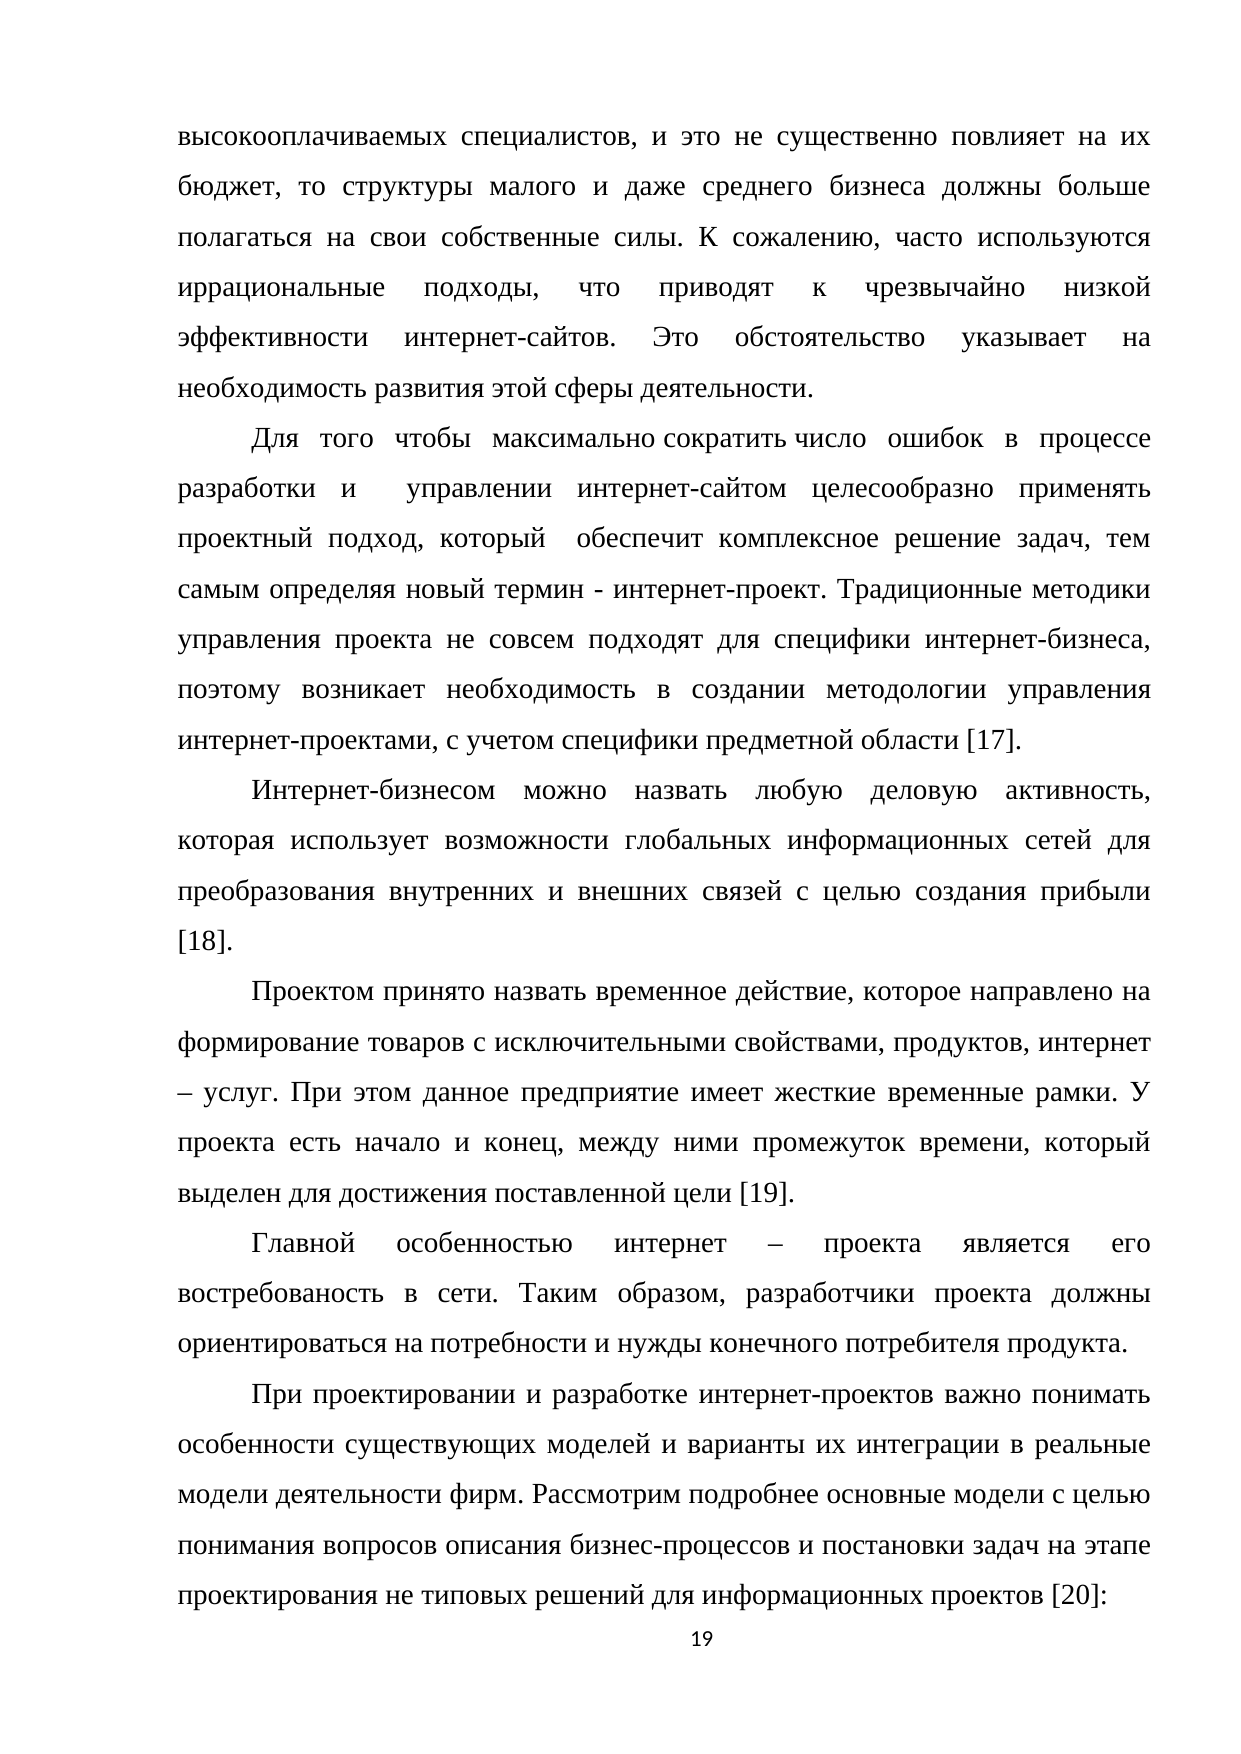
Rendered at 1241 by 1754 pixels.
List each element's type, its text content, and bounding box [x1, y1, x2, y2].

text Проектом принято назвать временное действие, которое направлено на формирование товаров с исключительными свойствами, продуктов, интернет – услуг. При этом данное предприятие имеет жесткие временные рамки. У проекта есть начало и конец, между ними промежуток времени, который выделен для достижения поставленной цели [19]. [177, 973, 1152, 1208]
text Главной особенностью интернет – проекта является его востребованость в сети. Таким образом, разработчики проекта должны ориентироваться на потребности и нужды конечного потребителя продукта. [177, 1225, 1152, 1359]
text При проектировании и разработке интернет-проектов важно понимать особенности существующих моделей и варианты их интеграции в реальные модели деятельности фирм. Рассмотрим подробнее основные модели с целью понимания вопросов описания бизнес-процессов и постановки задач на этапе проектирования не типовых решений для информационных проектов [20]: [177, 1376, 1152, 1611]
text Для того чтобы максимально сократить число ошибок в процессе разработки и управлении интернет-сайтом целесообразно применять проектный подход, который обеспечит комплексное решение задач, тем самым определяя новый термин - интернет-проект. Традиционные методики управления проекта не совсем подходят для специфики интернет-бизнеса, поэтому возникает необходимость в создании методологии управления интернет-проектами, с учетом специфики предметной области [17]. [177, 420, 1152, 755]
text Интернет-бизнесом можно назвать любую деловую активность, которая использует возможности глобальных информационных сетей для преобразования внутренних и внешних связей с целью создания прибыли [18]. [177, 772, 1152, 957]
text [177, 118, 1152, 403]
